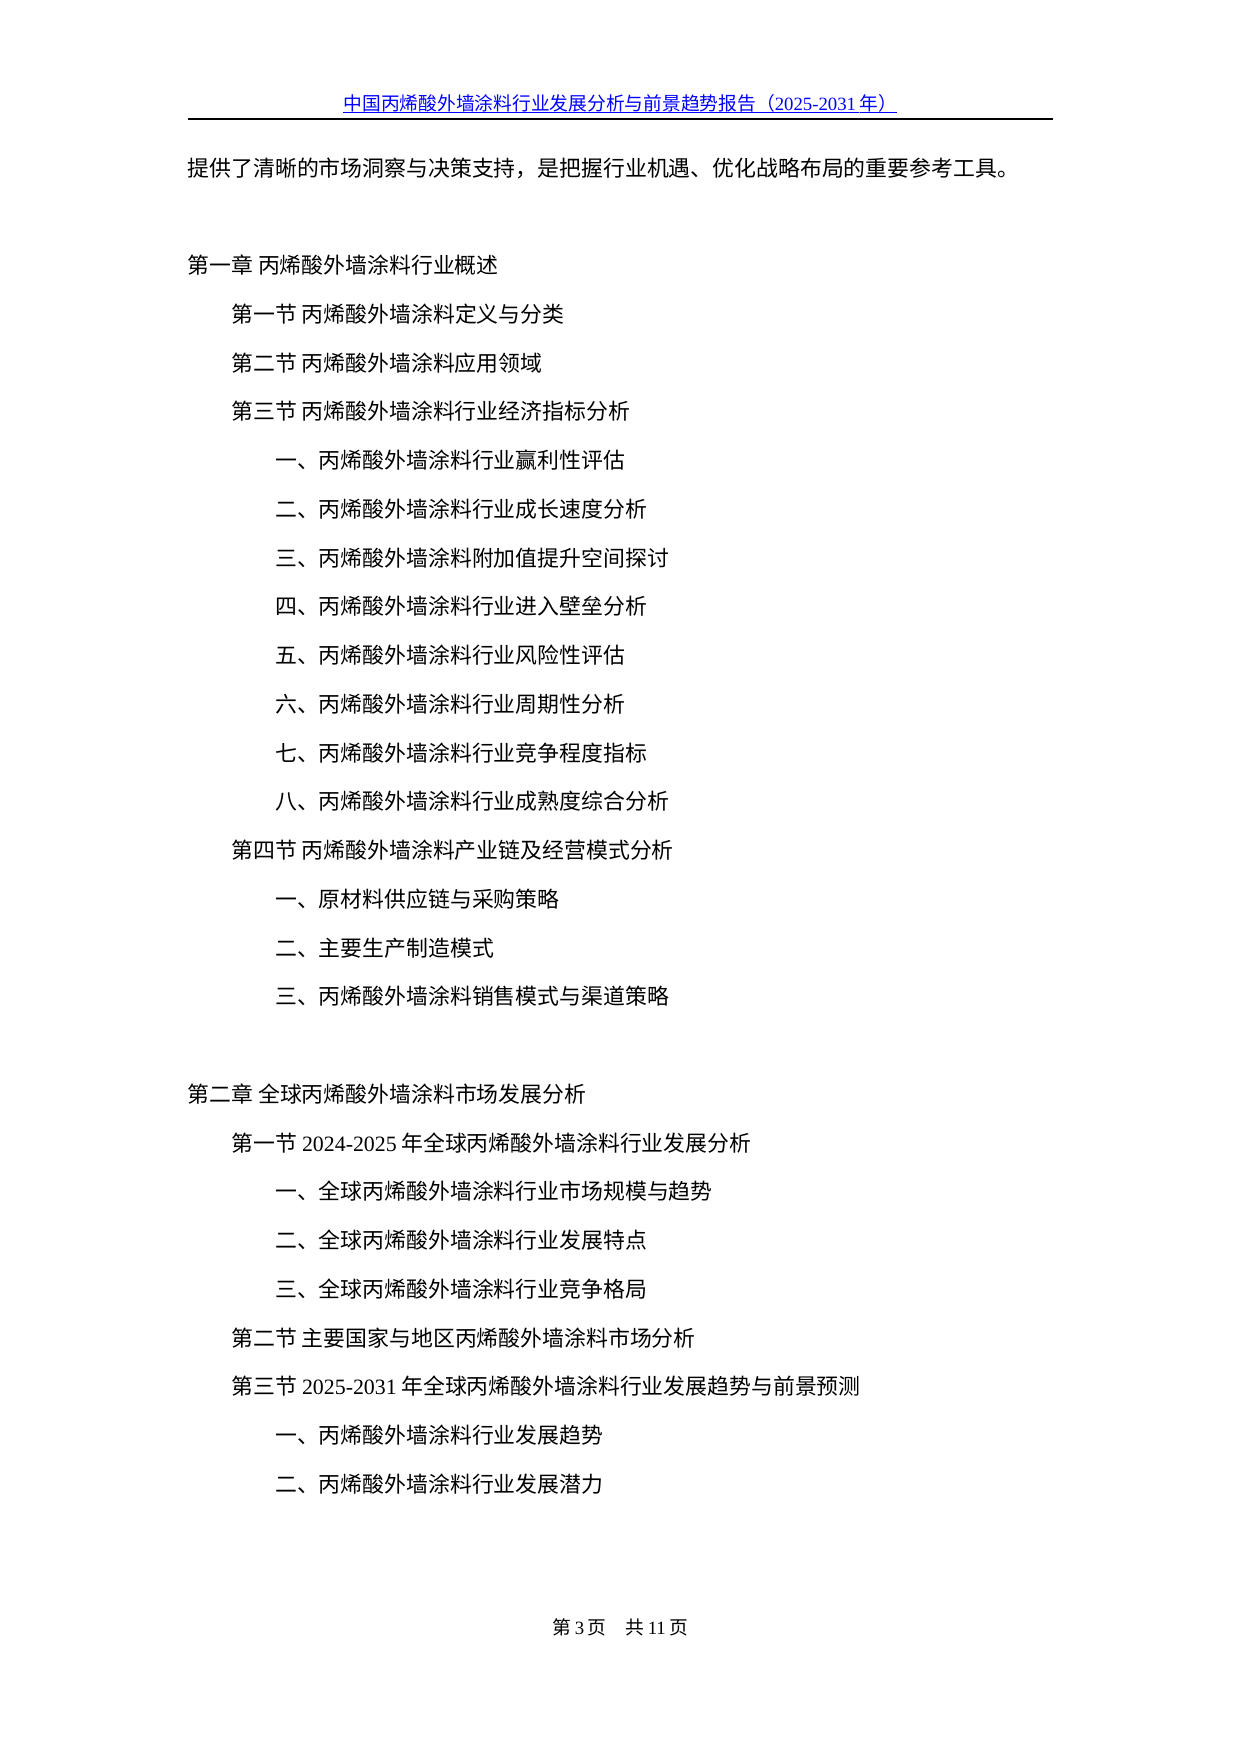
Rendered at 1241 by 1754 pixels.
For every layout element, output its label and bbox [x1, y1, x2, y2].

text [187, 150, 1053, 1499]
